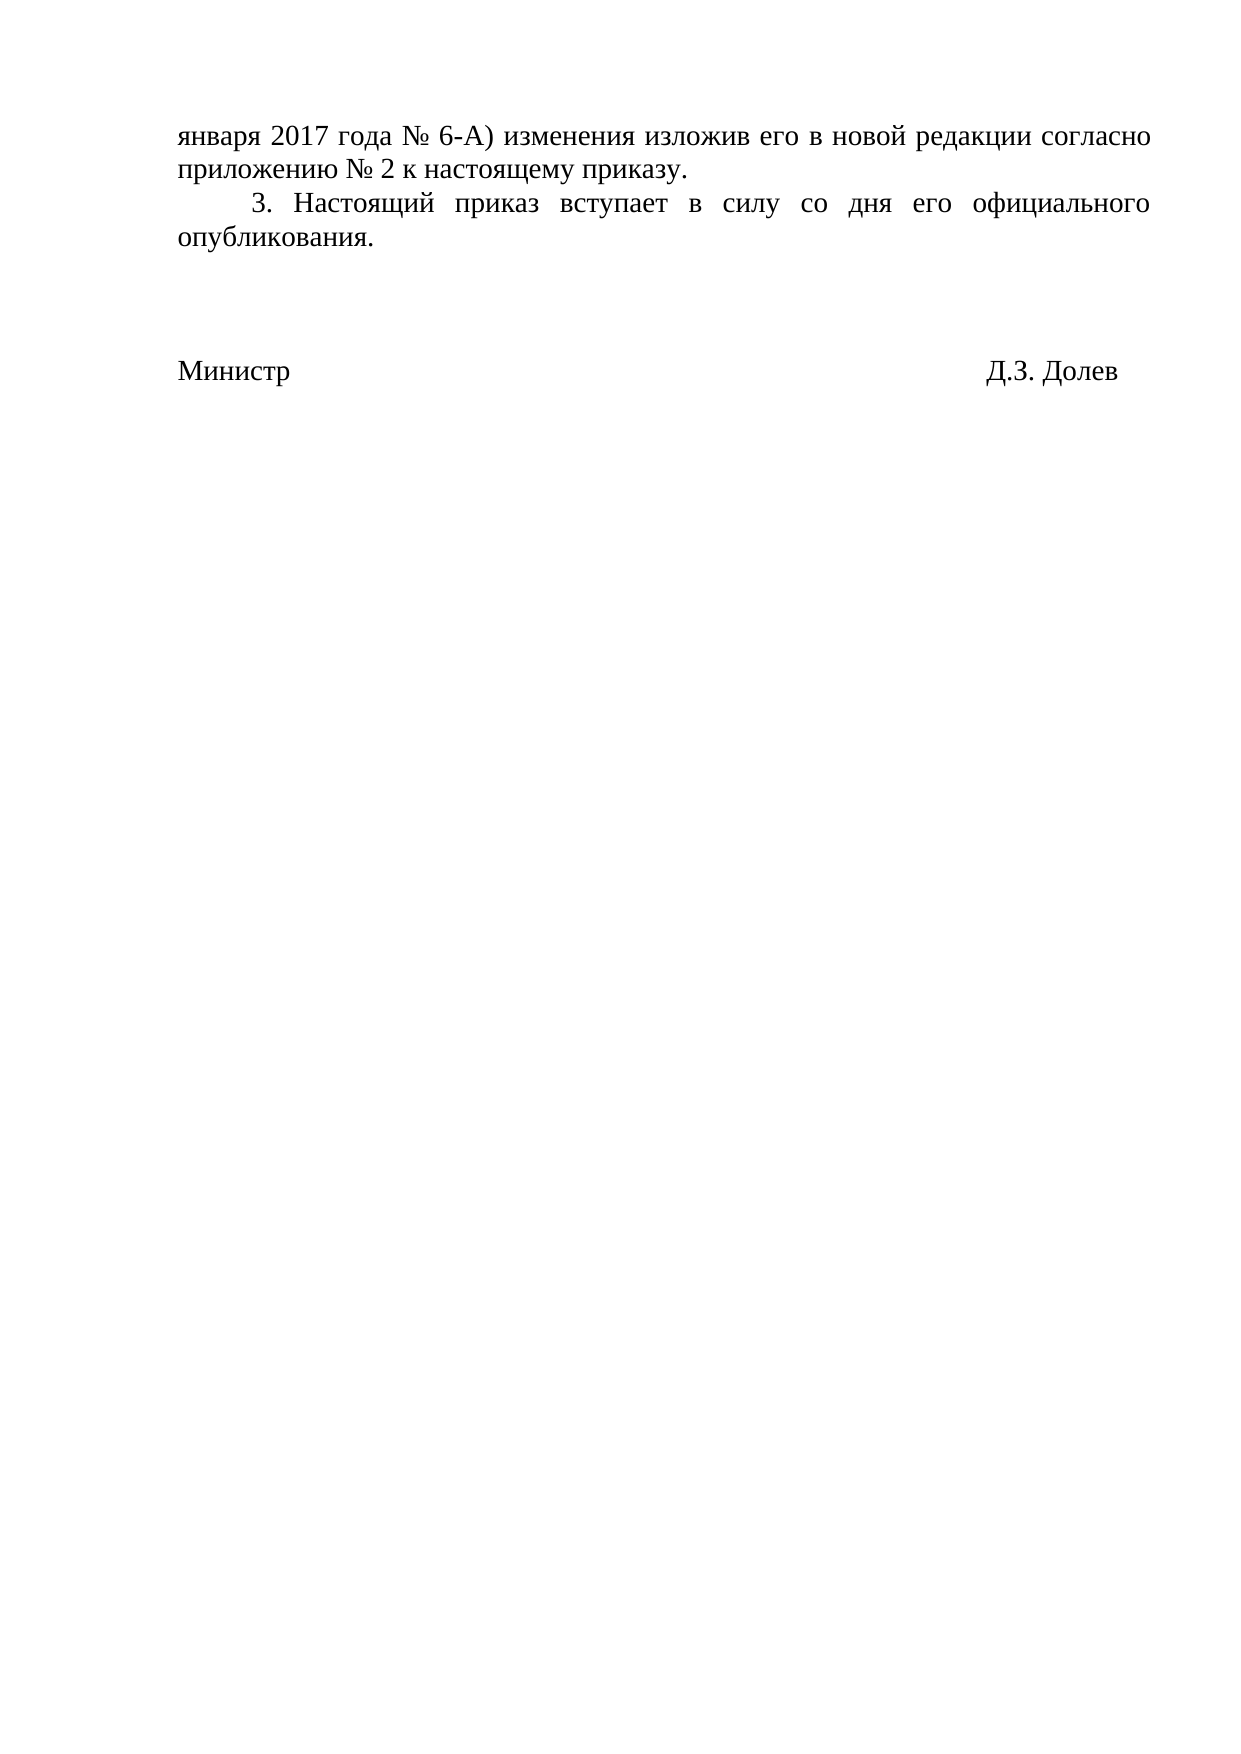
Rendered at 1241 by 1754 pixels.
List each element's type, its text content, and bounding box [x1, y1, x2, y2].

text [177, 118, 1152, 185]
text Министр Д.З. Долев [177, 353, 1152, 386]
text 3. Настоящий приказ вступает в силу со дня его официального опубликования. [177, 185, 1152, 252]
